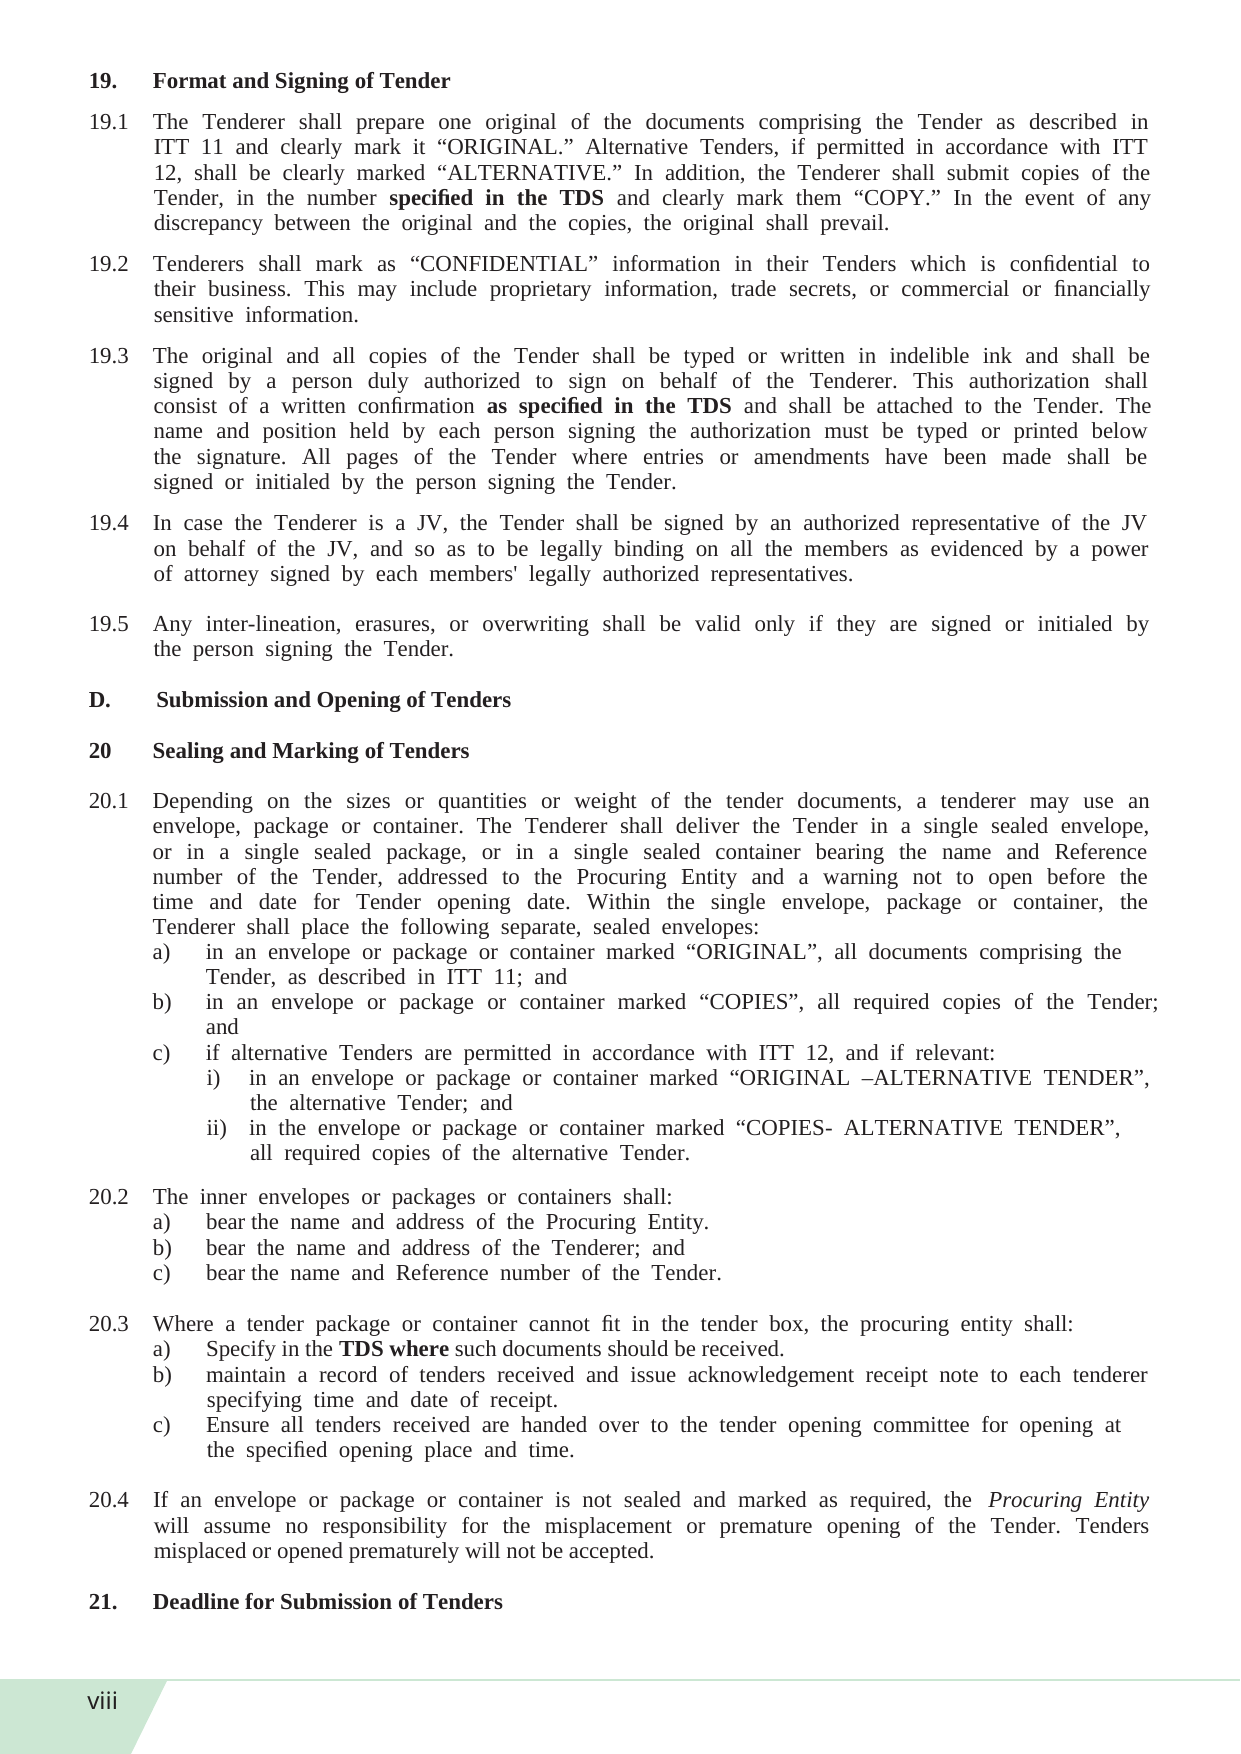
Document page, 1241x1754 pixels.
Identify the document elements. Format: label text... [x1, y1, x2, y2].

list maintain a record of tenders received and issue acknowledgement receipt note to each tenderer specifying time and date of receipt. [153, 1362, 1151, 1412]
list The Tenderer shall prepare one original of the documents comprising the Tender as described in ITT 11 and clearly mark it “ORIGINAL.” Alternative Tenders, if permitted in accordance with ITT 12, shall be clearly marked “ALTERNATIVE.” In addition, the Tenderer shall submit copies of the Tender, in the number speciﬁed in the TDS and clearly mark them “COPY.” In the event of any discrepancy between the original and the copies, the original shall prevail. [88, 110, 1152, 235]
subtitle Deadline for Submission of Tenders [89, 1588, 1240, 1614]
list In case the Tenderer is a JV, the Tender shall be signed by an authorized representative of the JV on behalf of the JV, and so as to be legally binding on all the members as evidenced by a power of attorney signed by each members' legally authorized representatives. [88, 511, 1152, 586]
subtitle Format and Signing of Tender [88, 67, 1240, 93]
list bear the name and address of the Procuring Entity. [153, 1209, 1240, 1235]
subtitle Sealing and Marking of Tenders [88, 737, 1240, 763]
list bear the name and address of the Tenderer; and [153, 1235, 1240, 1260]
list If an envelope or package or container is not sealed and marked as required, the Procuring Entity will assume no responsibility for the misplacement or premature opening of the Tender. Tenders misplaced or opened prematurely will not be accepted. [89, 1488, 1151, 1563]
subtitle D. Submission and Opening of Tenders [88, 686, 1240, 713]
list Any inter-lineation, erasures, or overwriting shall be valid only if they are signed or initialed by the person signing the Tender. [88, 612, 1152, 662]
list The original and all copies of the Tender shall be typed or written in indelible ink and shall be signed by a person duly authorized to sign on behalf of the Tenderer. This authorization shall consist of a written conﬁrmation as speciﬁed in the TDS and shall be attached to the Tender. The name and position held by each person signing the authorization must be typed or printed below the signature. All pages of the Tender where entries or amendments have been made shall be signed or initialed by the person signing the Tender. [88, 344, 1152, 494]
list in an envelope or package or container marked “ORIGINAL”, all documents comprising the Tender, as described in ITT 11; and [152, 939, 1152, 989]
list if alternative Tenders are permitted in accordance with ITT 12, and if relevant: [152, 1040, 1240, 1065]
list Depending on the sizes or quantities or weight of the tender documents, a tenderer may use an envelope, package or container. The Tenderer shall deliver the Tender in a single sealed envelope, or in a single sealed package, or in a single sealed container bearing the name and Reference number of the Tender, addressed to the Procuring Entity and a warning not to open before the time and date for Tender opening date. Within the single envelope, package or container, the Tenderer shall place the following separate, sealed envelopes: [88, 789, 1152, 939]
list in an envelope or package or container marked “COPIES”, all required copies of the Tender; and [152, 989, 1162, 1040]
list Specify in the TDS where such documents should be received. [153, 1336, 1240, 1362]
list in an envelope or package or container marked “ORIGINAL –ALTERNATIVE TENDER”, the alternative Tender; and [206, 1065, 1152, 1115]
list Tenderers shall mark as “CONFIDENTIAL” information in their Tenders which is conﬁdential to their business. This may include proprietary information, trade secrets, or commercial or ﬁnancially sensitive information. [88, 252, 1152, 327]
list bear the name and Reference number of the Tender. [153, 1260, 1240, 1286]
list in the envelope or package or container marked “COPIES- ALTERNATIVE TENDER”, all required copies of the alternative Tender. [206, 1115, 1152, 1166]
list Ensure all tenders received are handed over to the tender opening committee for opening at the speciﬁed opening place and time. [153, 1412, 1151, 1462]
list The inner envelopes or packages or containers shall: [89, 1183, 1240, 1209]
list Where a tender package or container cannot ﬁt in the tender box, the procuring entity shall: [89, 1310, 1240, 1336]
